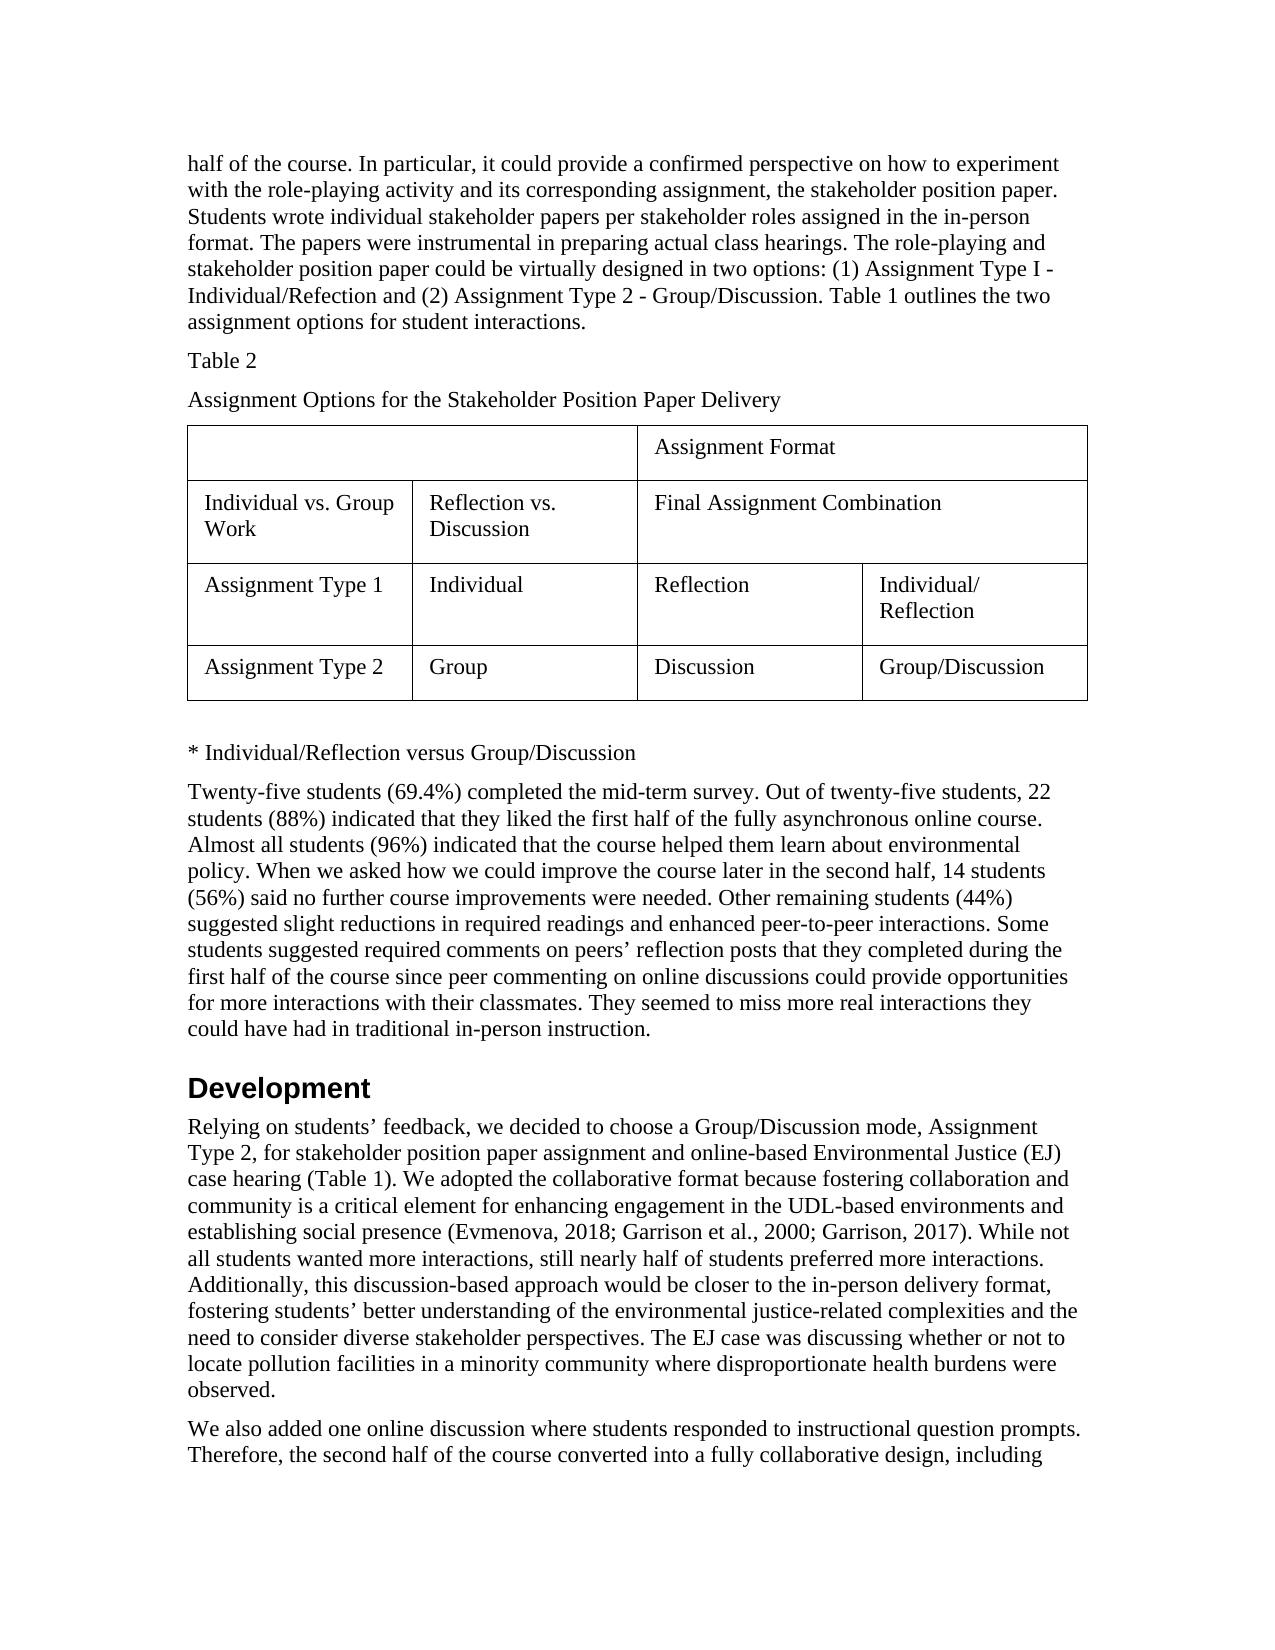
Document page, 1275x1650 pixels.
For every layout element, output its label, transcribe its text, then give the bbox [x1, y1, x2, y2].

text Twenty-five students (69.4%) completed the mid-term survey. Out of twenty-five students, 22 students (88%) indicated that they liked the first half of the fully asynchronous online course. Almost all students (96%) indicated that the course helped them learn about environmental policy. When we asked how we could improve the course later in the second half, 14 students (56%) said no further course improvements were needed. Other remaining students (44%) suggested slight reductions in required readings and enhanced peer-to-peer interactions. Some students suggested required comments on peers’ reflection posts that they completed during the first half of the course since peer commenting on online discussions could provide opportunities for more interactions with their classmates. They seemed to miss more real interactions they could have had in traditional in-person instruction. [187, 778, 1087, 1042]
table_header [188, 426, 637, 480]
table_cell Discussion [638, 646, 862, 700]
table_header Assignment Format [638, 426, 1087, 480]
table_cell Individual [413, 564, 637, 644]
table_cell Assignment Type 1 [188, 564, 412, 644]
table_cell Individual vs. Group Work [188, 481, 412, 562]
table_cell Group/Discussion [863, 646, 1087, 700]
table_cell Reflection vs. Discussion [413, 481, 637, 562]
table_cell Final Assignment Combination [638, 481, 1087, 562]
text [187, 1415, 1087, 1468]
table_cell Individual/Reflection [863, 564, 1087, 644]
text * Individual/Reflection versus Group/Discussion [187, 739, 1087, 766]
table_cell Assignment Type 2 [188, 646, 412, 700]
text Relying on students’ feedback, we decided to choose a Group/Discussion mode, Assignment Type 2, for stakeholder position paper assignment and online-based Environmental Justice (EJ) case hearing (Table 1). We adopted the collaborative format because fostering collaboration and community is a critical element for enhancing engagement in the UDL-based environments and establishing social presence (Evmenova, 2018; Garrison et al., 2000; Garrison, 2017). While not all students wanted more interactions, still nearly half of students preferred more interactions. Additionally, this discussion-based approach would be closer to the in-person delivery format, fostering students’ better understanding of the environmental justice-related complexities and the need to consider diverse stakeholder perspectives. The EJ case was discussing whether or not to locate pollution facilities in a minority community where disproportionate health burdens were observed. [187, 1113, 1087, 1403]
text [187, 150, 1087, 334]
table_cell Reflection [638, 564, 862, 644]
text Table 2 [187, 347, 1087, 373]
subtitle Development [187, 1071, 1087, 1104]
text Assignment Options for the Stakeholder Position Paper Delivery [187, 386, 1087, 412]
table_cell Group [413, 646, 637, 700]
